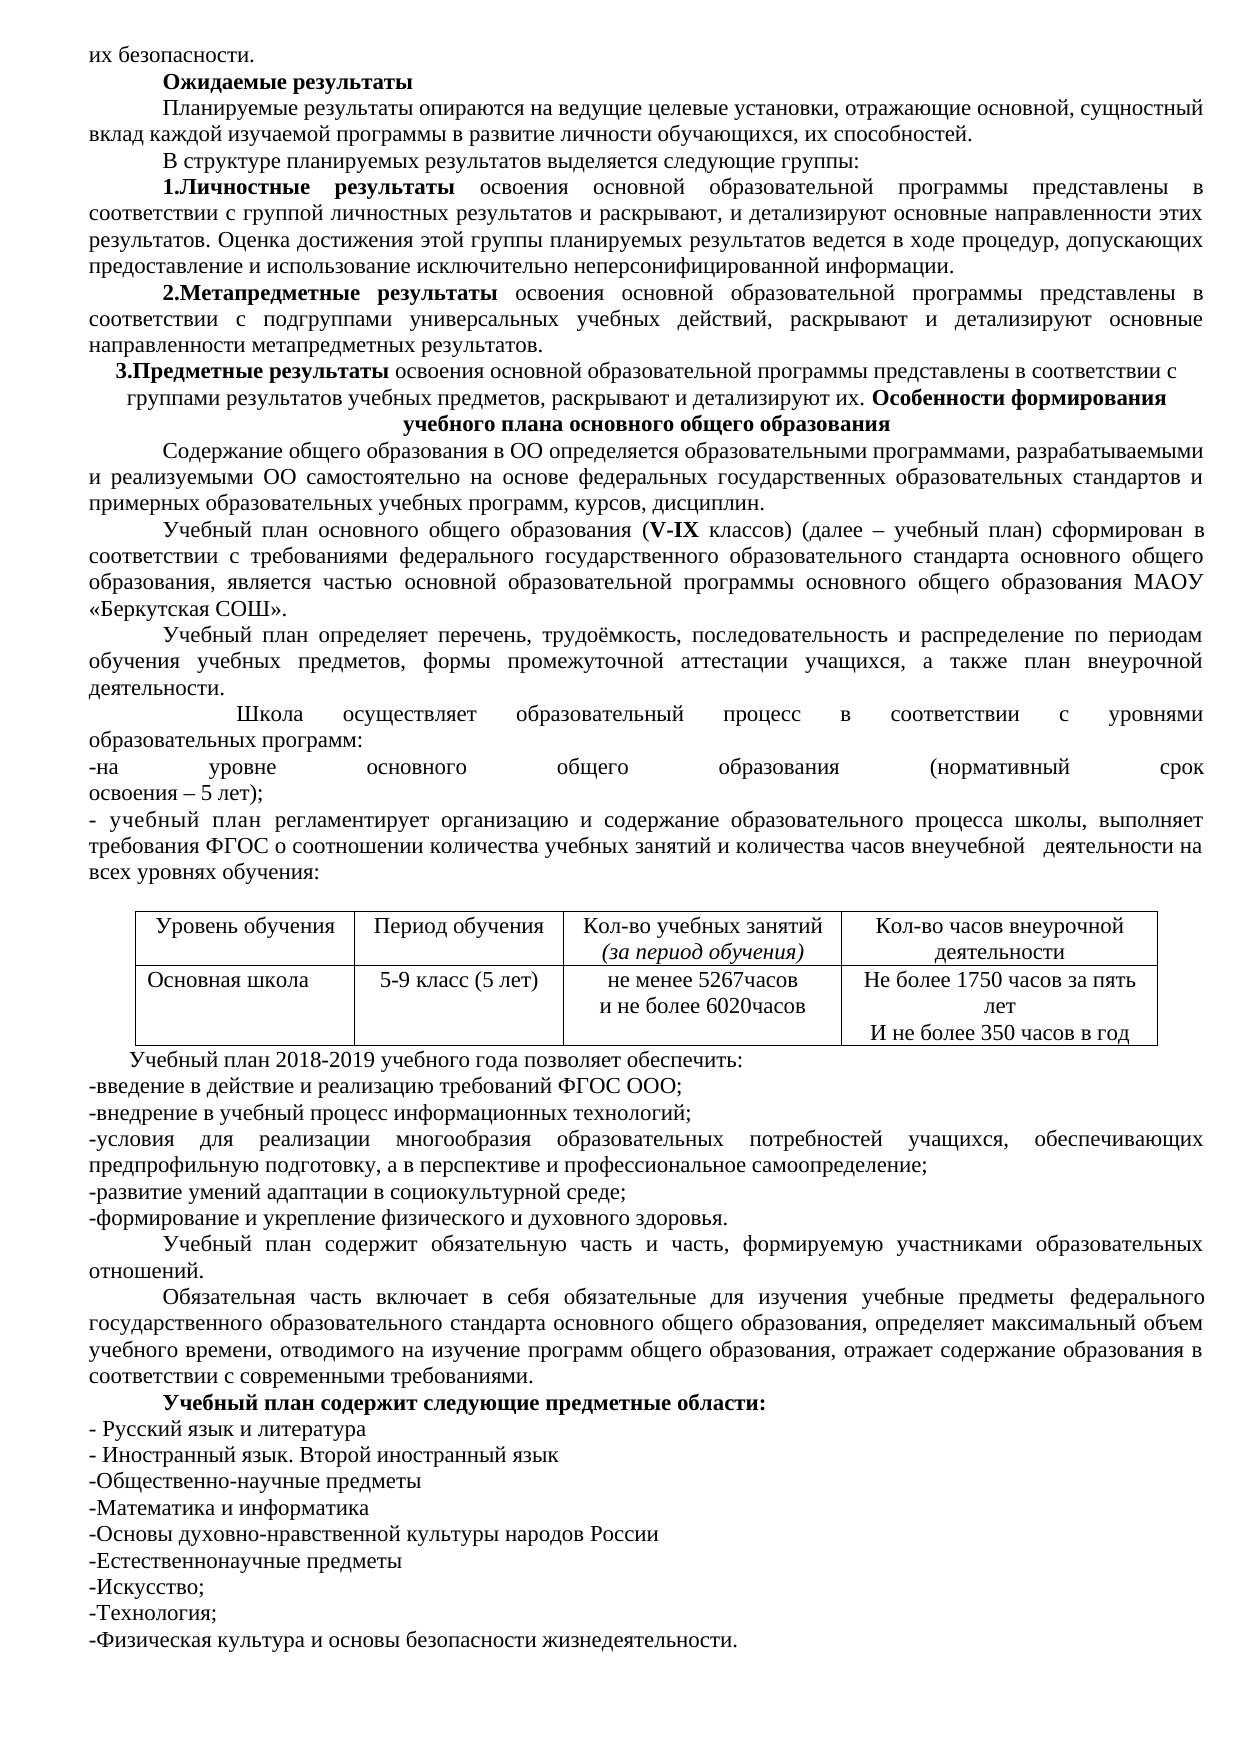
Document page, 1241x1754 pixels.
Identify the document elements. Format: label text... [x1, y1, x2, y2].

text -Искусство; [89, 1573, 1205, 1599]
text -Основы духовно-нравственной культуры народов России [89, 1520, 1205, 1547]
table_header Период обучения [355, 912, 563, 965]
text Учебный план содержит обязательную часть и часть, формируемую участниками образовательных отношений. [89, 1230, 1205, 1283]
text -Математика и информатика [89, 1494, 1205, 1520]
text -Технология; [89, 1599, 1205, 1626]
text -Общественно-научные предметы [89, 1468, 1205, 1494]
text -Естественнонаучные предметы [89, 1547, 1205, 1573]
text - Иностранный язык. Второй иностранный язык [89, 1441, 1205, 1468]
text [89, 41, 1205, 68]
text Планируемые результаты опираются на ведущие целевые установки, отражающие основной, сущностный вклад каждой изучаемой программы в развитие личности обучающихся, их способностей. [89, 94, 1205, 147]
text -условия для реализации многообразия образовательных потребностей учащихся, обеспечивающих предпрофильную подготовку, а в перспективе и профессиональное самоопределение; [89, 1125, 1205, 1178]
text - учебный план регламентирует организацию и содержание образовательного процесса школы, выполняет требования ФГОС о соотношении количества учебных занятий и количества часов внеучебной деятельности на всех уровнях обучения: [89, 806, 1205, 885]
text Учебный план основного общего образования (V-IX классов) (далее – учебный план) сформирован в соответствии с требованиями федерального государственного образовательного стандарта основного общего образования, является частью основной образовательной программы основного общего образования МАОУ «Беркутская СОШ». [89, 516, 1205, 621]
table_cell 5-9 класс (5 лет) [355, 966, 563, 1045]
table_cell Основная школа [136, 966, 354, 1045]
text Школа осуществляет образовательный процесс в соответствии с уровнями образовательных программ: [89, 700, 1205, 753]
text -на уровне основного общего образования (нормативный срок освоения – 5 лет); [89, 753, 1205, 806]
table_cell не менее 5267часов и не более 6020часов [564, 966, 841, 1045]
text - Русский язык и литература [89, 1415, 1205, 1441]
table_cell Не более 1750 часов за пять лет И не более 350 часов в год [842, 966, 1157, 1045]
table_header Уровень обучения [136, 912, 354, 965]
text 1.Личностные результаты освоения основной образовательной программы представлены в соответствии с группой личностных результатов и раскрывают, и детализируют основные направленности этих результатов. Оценка достижения этой группы планируемых результатов ведется в ходе процедур, допускающих предоставление и использование исключительно неперсонифицированной информации. [89, 173, 1205, 278]
text В структуре планируемых результатов выделяется следующие группы: [89, 147, 1205, 173]
text 2.Метапредметные результаты освоения основной образовательной программы представлены в соответствии с подгруппами универсальных учебных действий, раскрывают и детализируют основные направленности метапредметных результатов. [89, 278, 1205, 358]
text -внедрение в учебный процесс информационных технологий; [89, 1099, 1205, 1125]
text Содержание общего образования в ОО определяется образовательными программами, разрабатываемыми и реализуемыми ОО самостоятельно на основе федеральных государственных образовательных стандартов и примерных образовательных учебных программ, курсов, дисциплин. [89, 437, 1205, 516]
text Учебный план содержит следующие предметные области: [89, 1388, 1205, 1415]
text Ожидаемые результаты [89, 68, 1205, 94]
text Учебный план определяет перечень, трудоёмкость, последовательность и распределение по периодам обучения учебных предметов, формы промежуточной аттестации учащихся, а также план внеурочной деятельности. [89, 621, 1205, 700]
text 3.Предметные результаты освоения основной образовательной программы представлены в соответствии с группами результатов учебных предметов, раскрывают и детализируют их. Особенности формирования учебного плана основного общего образования [89, 358, 1205, 437]
text -развитие умений адаптации в социокультурной среде; [89, 1178, 1205, 1204]
text -Физическая культура и основы безопасности жизнедеятельности. [89, 1626, 1205, 1652]
text -введение в действие и реализацию требований ФГОС ООО; [89, 1072, 1205, 1099]
text Учебный план 2018-2019 учебного года позволяет обеспечить: [89, 1046, 1205, 1072]
table_header Кол-во учебных занятий (за период обучения) [564, 912, 841, 965]
text -формирование и укрепление физического и духовного здоровья. [89, 1204, 1205, 1230]
table_header Кол-во часов внеурочной деятельности [842, 912, 1157, 965]
text Обязательная часть включает в себя обязательные для изучения учебные предметы федерального государственного образовательного стандарта основного общего образования, определяет максимальный объем учебного времени, отводимого на изучение программ общего образования, отражает содержание образования в соответствии с современными требованиями. [89, 1283, 1205, 1388]
